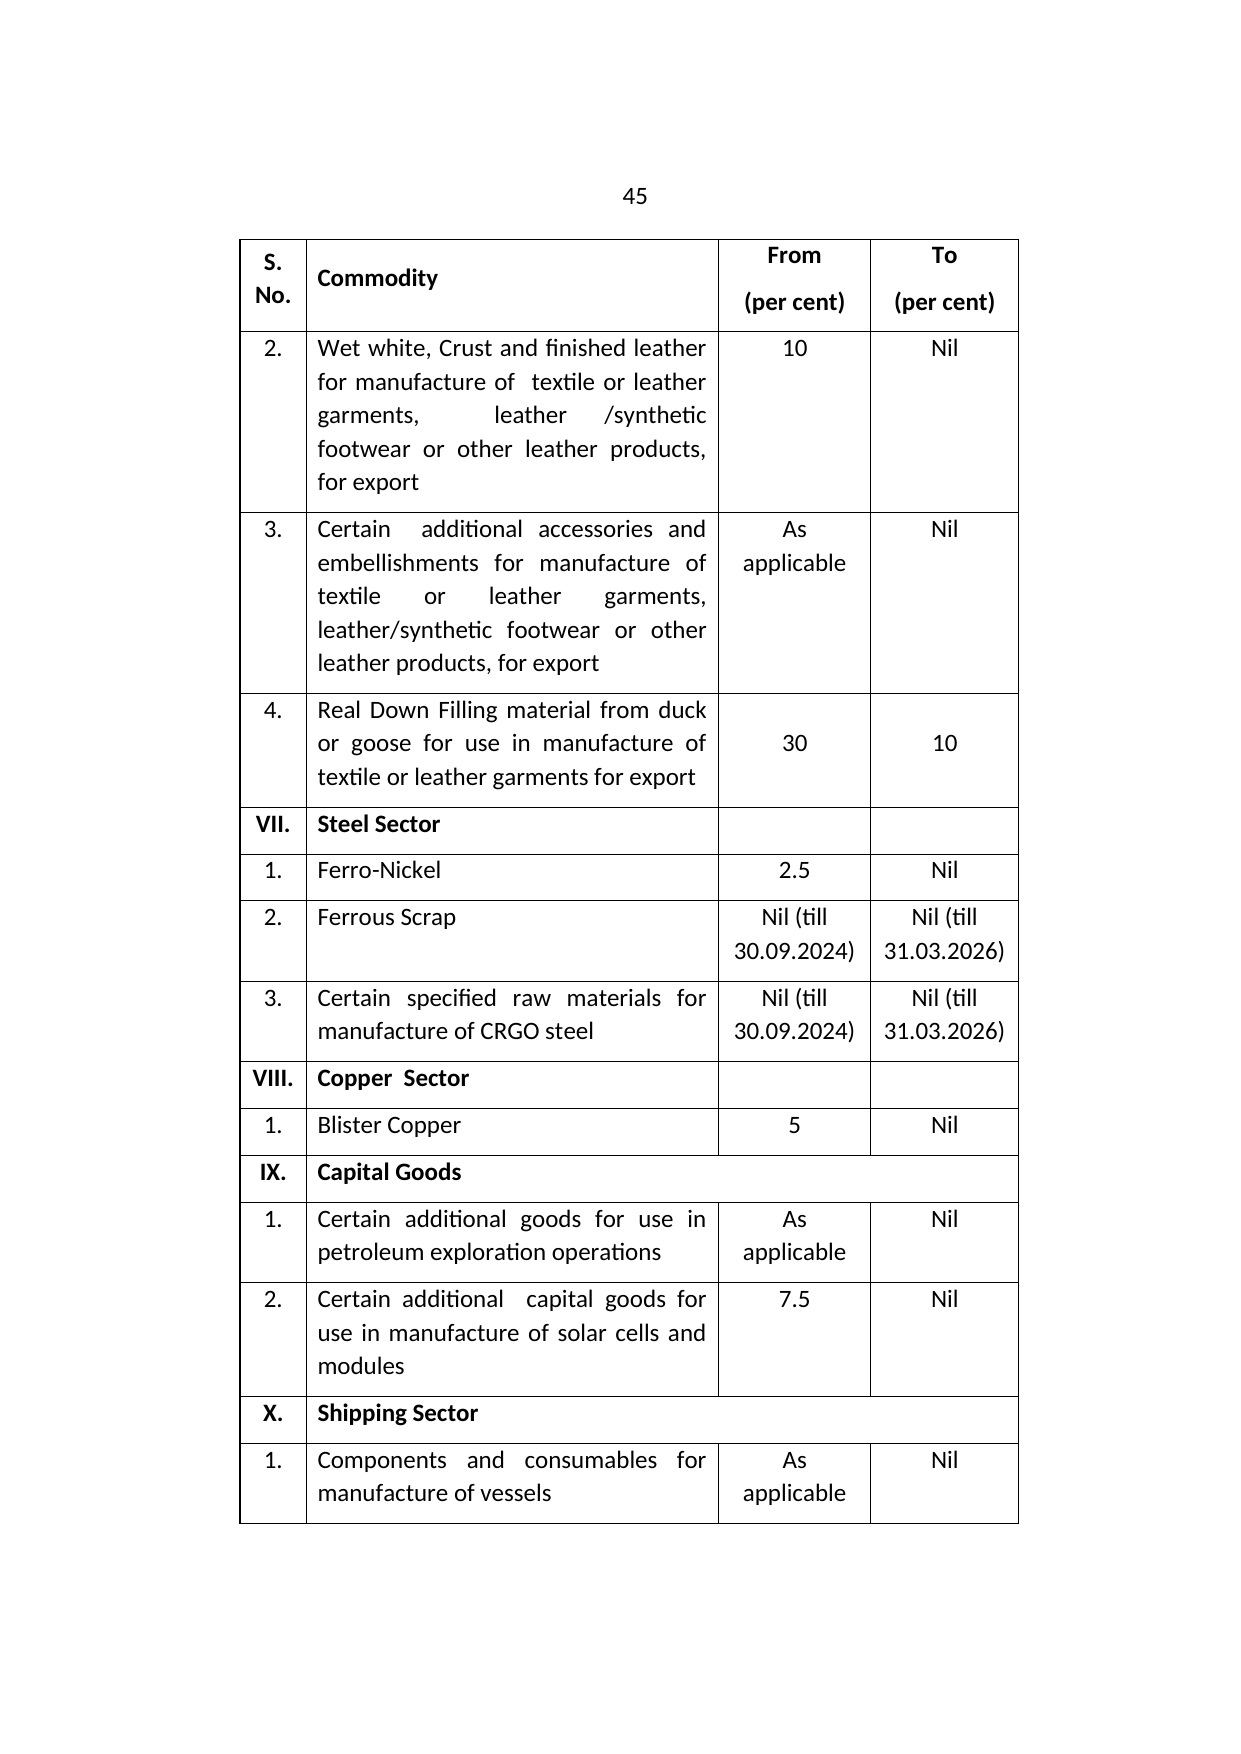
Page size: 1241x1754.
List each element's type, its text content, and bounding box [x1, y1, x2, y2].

table_cell VIII. [241, 1062, 306, 1108]
table_cell Nil [871, 1203, 1018, 1282]
table_cell Certain additional goods for use in petroleum exploration operations [307, 1203, 718, 1282]
table_cell Capital Goods [307, 1156, 1018, 1202]
table_cell Certain additional accessories and embellishments for manufacture of textile or leather garments, leather/synthetic footwear or other leather products, for export [307, 513, 718, 693]
table_cell Nil [871, 1444, 1018, 1523]
table_cell 3. [241, 513, 306, 693]
table_cell Certain additional capital goods for use in manufacture of solar cells and modules [307, 1283, 718, 1396]
table_header S. No. [241, 240, 306, 331]
table_cell 2.5 [719, 855, 870, 900]
table_cell Ferro-Nickel [307, 855, 718, 900]
table_cell Shipping Sector [307, 1397, 1018, 1443]
table_cell 4. [241, 694, 306, 807]
table_cell Nil [871, 513, 1018, 693]
table_cell Steel Sector [307, 808, 718, 853]
table_cell As applicable [719, 1203, 870, 1282]
table_cell Components and consumables for manufacture of vessels [307, 1444, 718, 1523]
table_cell Nil (till 31.03.2026) [871, 901, 1018, 981]
table_cell 2. [241, 901, 306, 981]
table_header Commodity [307, 240, 718, 331]
table_cell Nil [871, 1109, 1018, 1155]
table_cell Ferrous Scrap [307, 901, 718, 981]
table_cell [871, 808, 1018, 853]
table_cell 7.5 [719, 1283, 870, 1396]
table_cell Nil (till 30.09.2024) [719, 901, 870, 981]
table_cell Wet white, Crust and finished leather for manufacture of textile or leather garments, leather /synthetic footwear or other leather products, for export [307, 332, 718, 512]
table_cell 1. [241, 855, 306, 900]
table_cell [719, 1062, 870, 1108]
table_cell 1. [241, 1444, 306, 1523]
table_cell Nil [871, 332, 1018, 512]
table_cell 10 [719, 332, 870, 512]
table_cell 2. [241, 332, 306, 512]
table_header To (per cent) [871, 240, 1018, 331]
table_cell 2. [241, 1283, 306, 1396]
table_cell [871, 1062, 1018, 1108]
table_cell VII. [241, 808, 306, 853]
table_cell Certain specified raw materials for manufacture of CRGO steel [307, 982, 718, 1061]
table_cell Copper Sector [307, 1062, 718, 1108]
table_cell X. [241, 1397, 306, 1443]
table_cell 1. [241, 1109, 306, 1155]
table_cell 10 [871, 694, 1018, 807]
table_cell 3. [241, 982, 306, 1061]
table_cell Nil (till 30.09.2024) [719, 982, 870, 1061]
table_cell Real Down Filling material from duck or goose for use in manufacture of textile or leather garments for export [307, 694, 718, 807]
table_cell IX. [241, 1156, 306, 1202]
table_cell 5 [719, 1109, 870, 1155]
table_cell Blister Copper [307, 1109, 718, 1155]
table_cell As applicable [719, 513, 870, 693]
table_cell Nil [871, 1283, 1018, 1396]
table_header From (per cent) [719, 240, 870, 331]
table_cell [719, 808, 870, 853]
table_cell Nil (till 31.03.2026) [871, 982, 1018, 1061]
table_cell As applicable [719, 1444, 870, 1523]
table_cell Nil [871, 855, 1018, 900]
table_cell 1. [241, 1203, 306, 1282]
table_cell 30 [719, 694, 870, 807]
